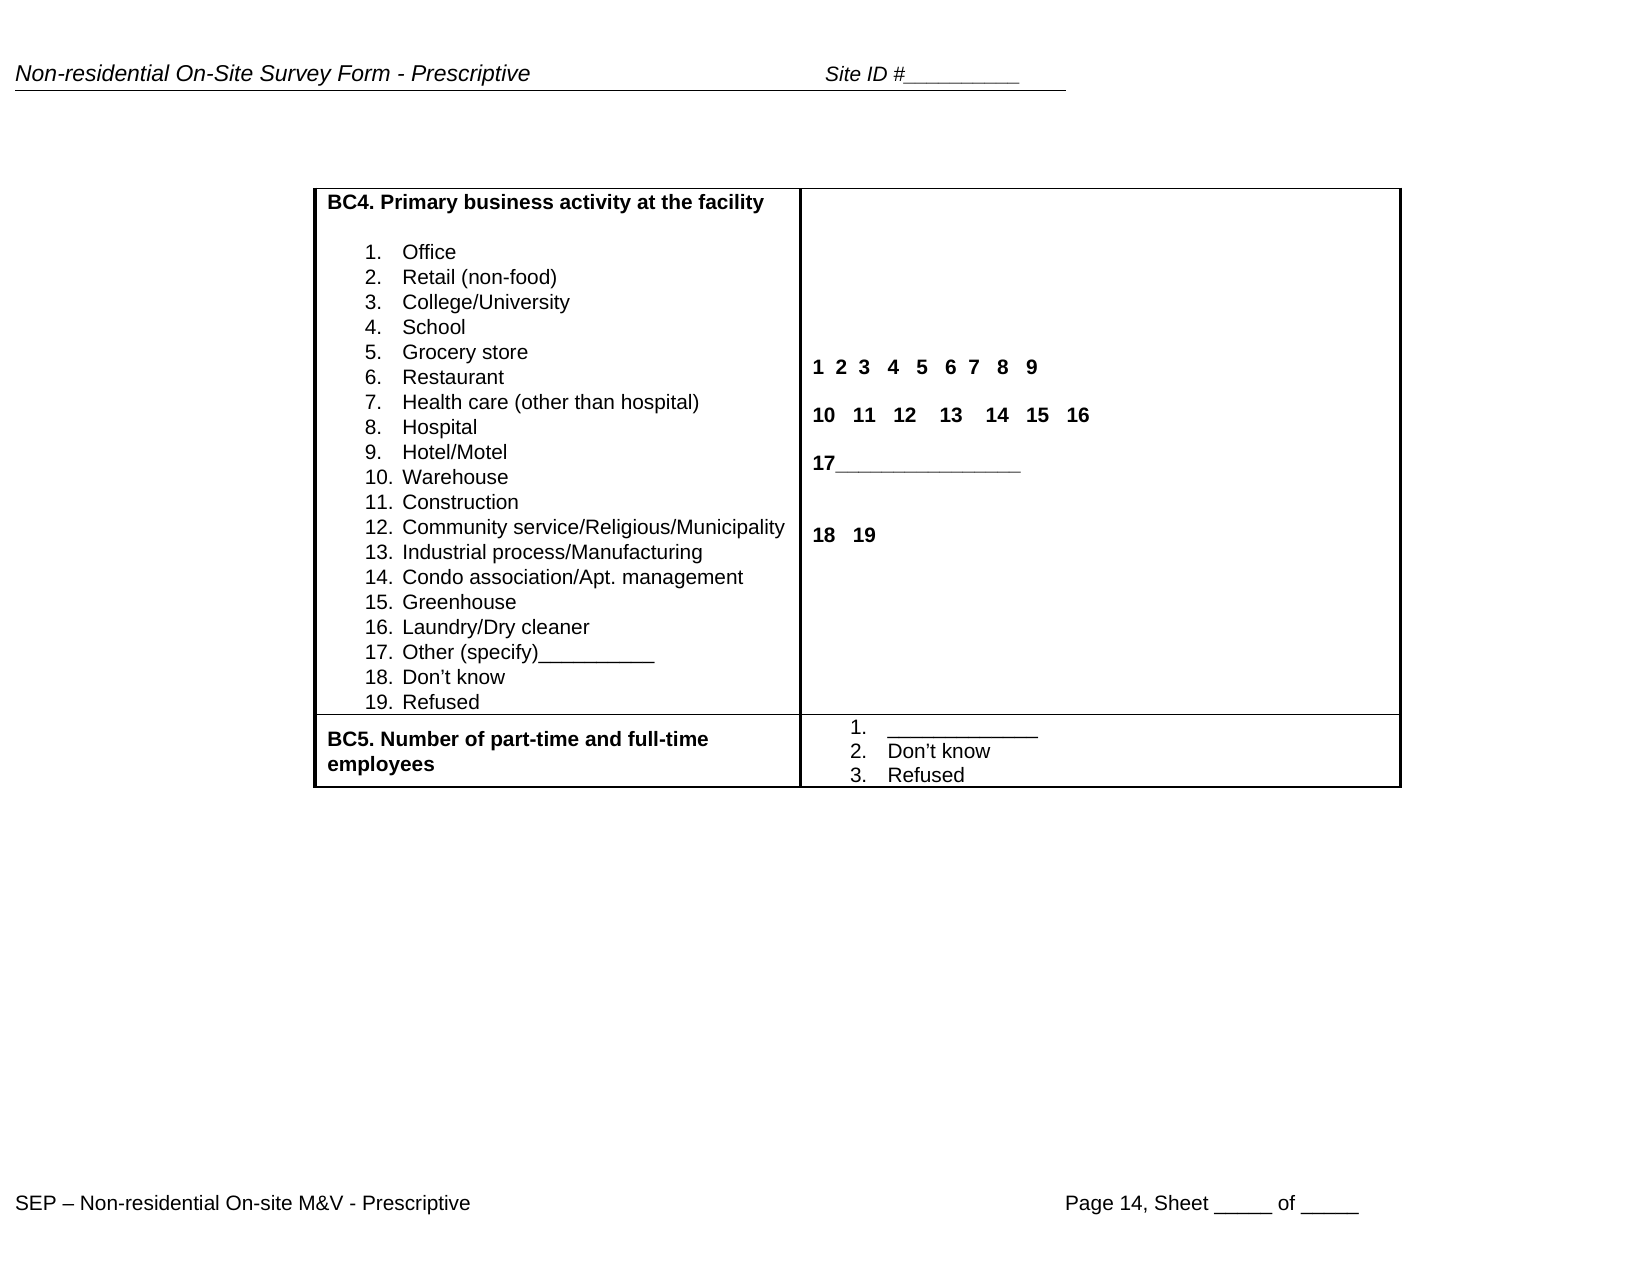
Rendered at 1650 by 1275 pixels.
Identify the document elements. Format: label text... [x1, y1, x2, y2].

table_cell BC5. Number of part-time and full-time employees [317, 715, 799, 786]
table_cell 1 2 3 4 5 6 7 8 9 10 11 12 13 14 15 16 17________________ 18 19 [802, 189, 1399, 713]
table_cell _____________ Don’t know Refused [802, 715, 1399, 786]
table_cell BC4. Primary business activity at the facility Office Retail (non-food) College/University School Grocery store Restaurant Health care (other than hospital) Hospital Hotel/Motel Warehouse Construction Community service/Religious/Municipality Industrial process/Manufacturing Condo association/Apt. management Greenhouse Laundry/Dry cleaner Other (specify)__________ Don’t know Refused [317, 189, 799, 713]
